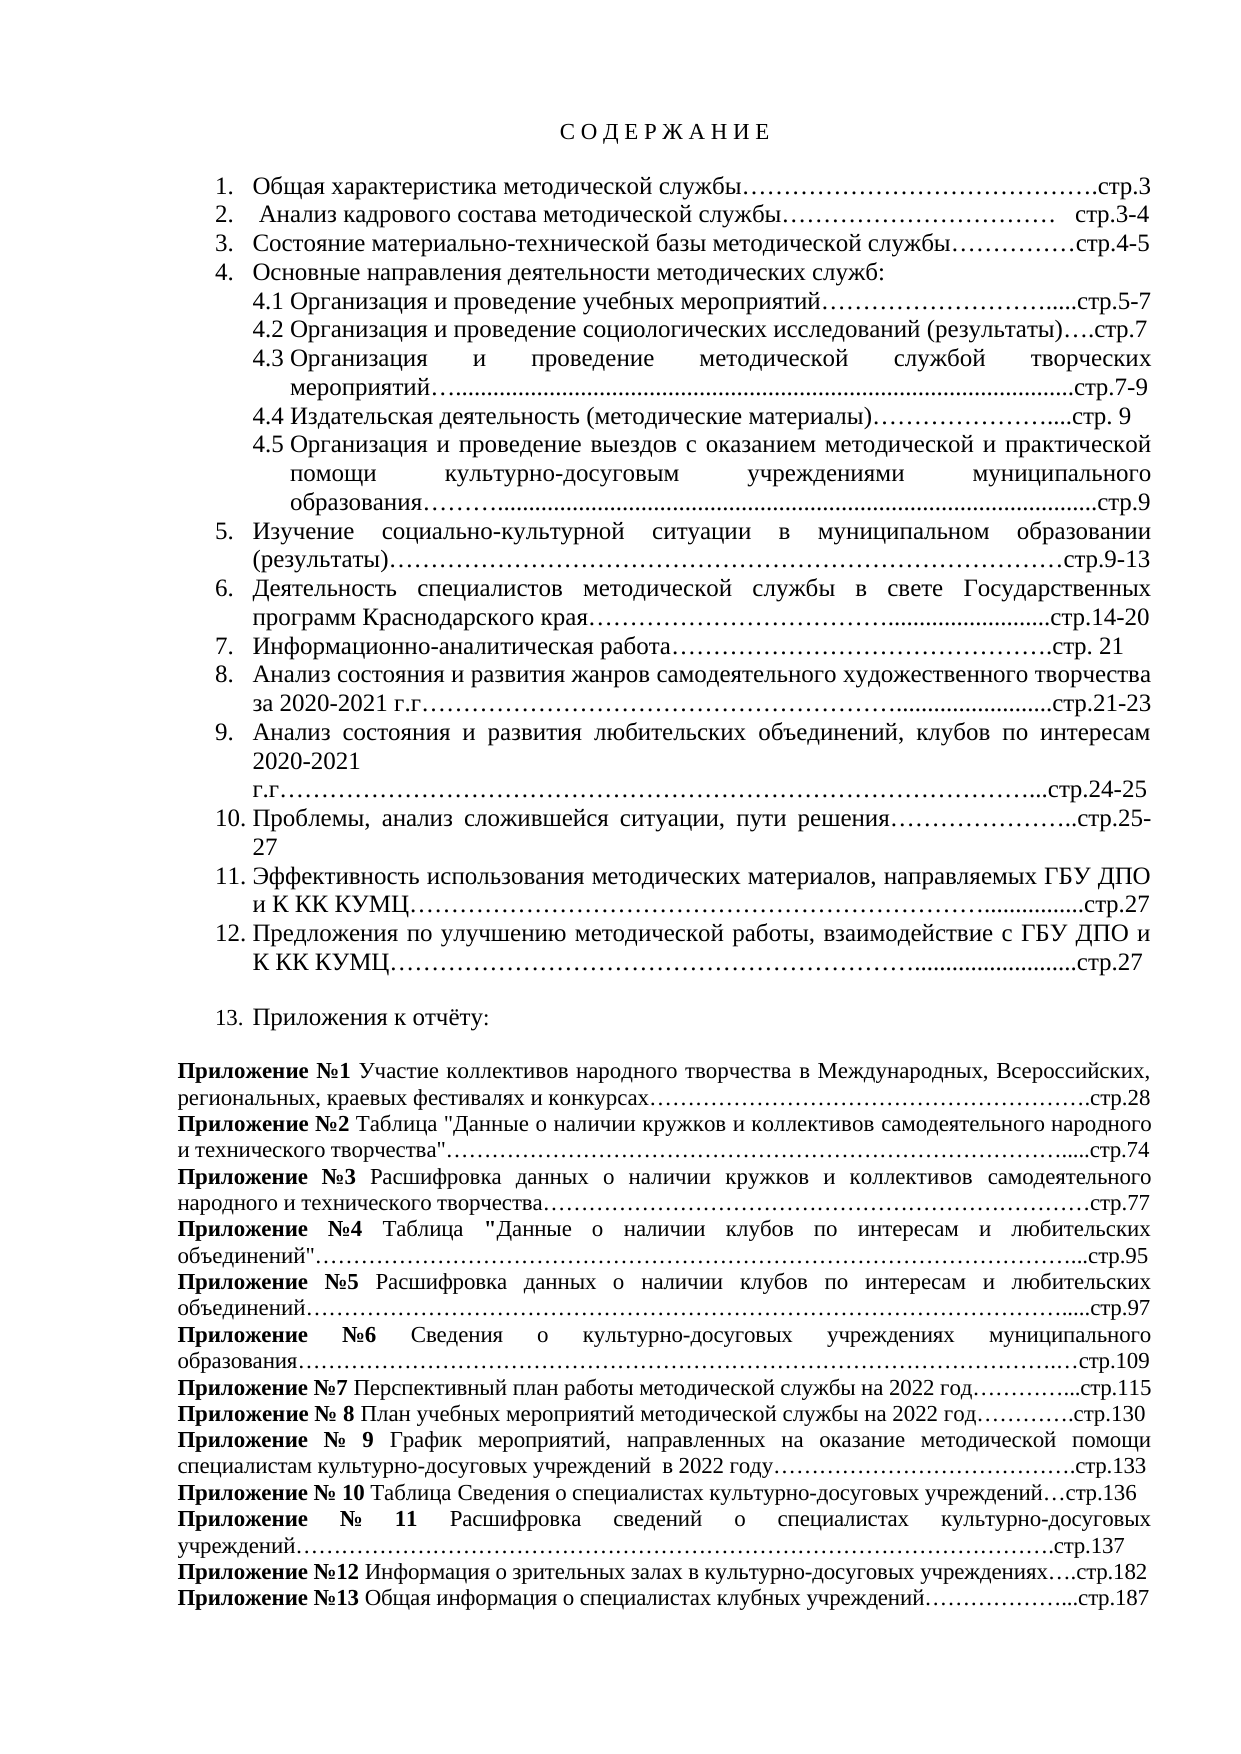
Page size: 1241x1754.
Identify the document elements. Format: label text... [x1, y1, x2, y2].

text С О Д Е Р Ж А Н И Е [177, 118, 1152, 144]
text Приложение № 10 Таблица Сведения о специалистах культурно-досуговых учреждений…стр.136 [177, 1479, 1152, 1505]
list Предложения по улучшению методической работы, взаимодействие с ГБУ ДПО и К КК КУМЦ………………………………………………………..........................стр.27 [215, 918, 1152, 976]
list Состояние материально-технической базы методической службы……………стр.4-5 [215, 228, 1152, 257]
text Приложение №7 Перспективный план работы методической службы на 2022 год…………...стр.115 [177, 1373, 1152, 1400]
text Приложение №2 Таблица "Данные о наличии кружков и коллективов самодеятельного народного и технического творчества"……………………………………………………………………….....стр.74 [177, 1110, 1152, 1163]
list Основные направления деятельности методических служб: [215, 257, 1152, 286]
list Проблемы, анализ сложившейся ситуации, пути решения…………………..стр.25-27 [215, 803, 1152, 861]
text Приложение № 9 График мероприятий, направленных на оказание методической помощи специалистам культурно-досуговых учреждений в 2022 году………………………………….стр.133 [177, 1426, 1152, 1479]
list Организация и проведение выездов с оказанием методической и практической помощи культурно-досуговым учреждениями муниципального образования………................................................................................................стр.9 [252, 429, 1152, 516]
list Организация и проведение учебных мероприятий……………………….....стр.5-7 [252, 286, 1152, 314]
text Приложение №4 Таблица "Данные о наличии клубов по интересам и любительских объединений"………………………………………………………………………………………...стр.95 [177, 1215, 1152, 1268]
list Изучение социально-культурной ситуации в муниципальном образовании (результаты)………………………………………………………………………стр.9-13 [215, 516, 1152, 573]
list Анализ состояния и развития любительских объединений, клубов по интересам 2020-2021 г.г………………………………………………………………………………...стр.24-25 [215, 717, 1152, 803]
text Приложение №3 Расшифровка данных о наличии кружков и коллективов самодеятельного народного и технического творчества………………………………………………………………стр.77 [177, 1163, 1152, 1215]
list Анализ кадрового состава методической службы…………………………… стр.3-4 [215, 199, 1152, 228]
list Организация и проведение социологических исследований (результаты)….стр.7 [252, 314, 1152, 343]
text Приложение №13 Общая информация о специалистах клубных учреждений………………...стр.187 [177, 1584, 1152, 1611]
list Эффективность использования методических материалов, направляемых ГБУ ДПО и К КК КУМЦ……………………………………………………………................стр.27 [215, 861, 1152, 918]
text Приложение № 11 Расшифровка сведений о специалистах культурно-досуговых учреждений……………………………………………………………………………………….стр.137 [177, 1505, 1152, 1558]
text Приложение №12 Информация о зрительных залах в культурно-досуговых учреждениях….стр.182 [177, 1558, 1152, 1584]
list Приложения к отчёту: [215, 1002, 1152, 1031]
text Приложение №6 Сведения о культурно-досуговых учреждениях муниципального образования……………………………………………………………………………………….…стр.109 [177, 1321, 1152, 1373]
list Издательская деятельность (методические материалы)…………………....стр. 9 [252, 401, 1152, 429]
list Информационно-аналитическая работа……………………………………….стр. 21 [215, 631, 1152, 659]
text Приложение № 8 План учебных мероприятий методической службы на 2022 год………….стр.130 [177, 1400, 1152, 1426]
list Общая характеристика методической службы…………………………………….стр.3 [215, 171, 1152, 199]
list Анализ состояния и развития жанров самодеятельного художественного творчества за 2020-2021 г.г………………………………………………….........................стр.21-23 [215, 659, 1152, 717]
list Деятельность специалистов методической службы в свете Государственных программ Краснодарского края………………………………..........................стр.14-20 [215, 573, 1152, 631]
text Приложение №5 Расшифровка данных о наличии клубов по интересам и любительских объединений……………………………………………………………………………………….....стр.97 [177, 1268, 1152, 1321]
list Организация и проведение методической службой творческих мероприятий…...................................................................................................стр.7-9 [252, 343, 1152, 401]
text Приложение №1 Участие коллективов народного творчества в Международных, Всероссийских, региональных, краевых фестивалях и конкурсах………………………………………………….стр.28 [177, 1057, 1152, 1110]
